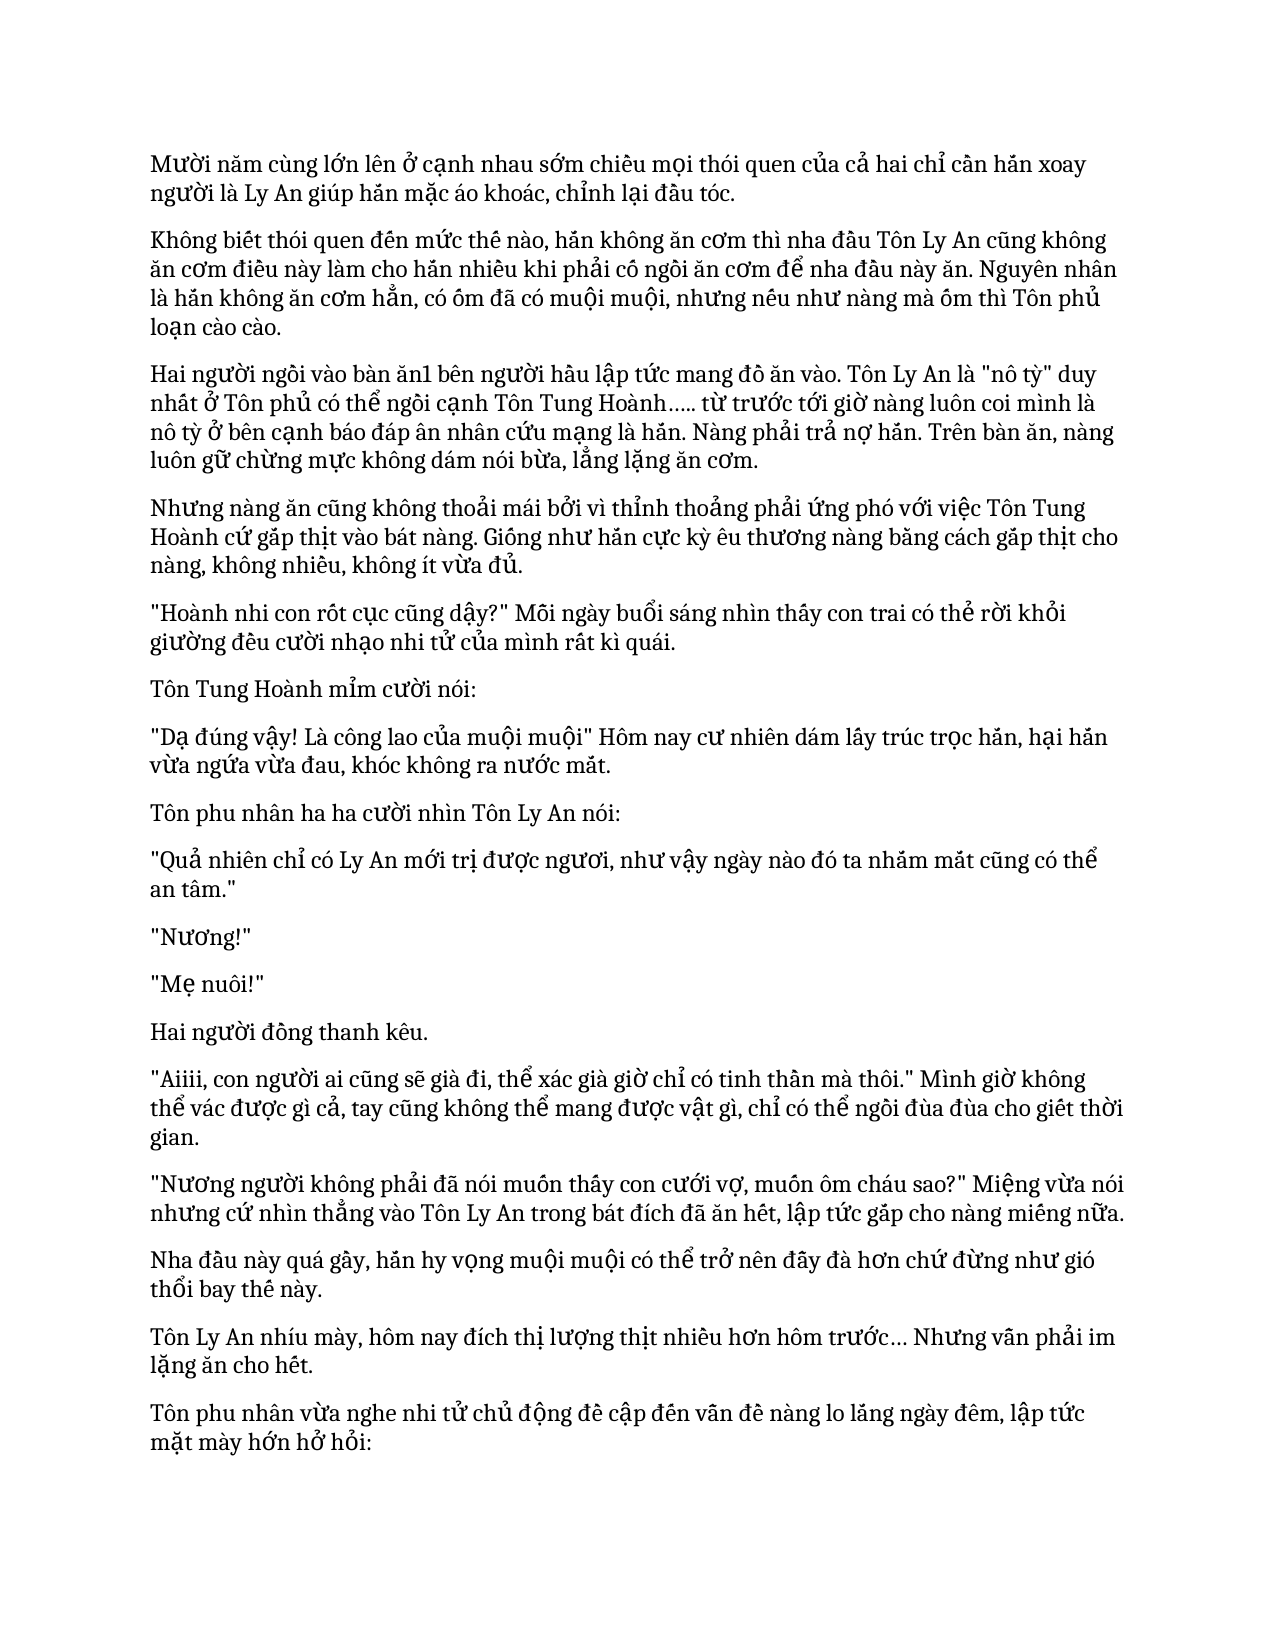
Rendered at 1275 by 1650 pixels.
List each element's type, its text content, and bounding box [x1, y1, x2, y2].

text Nhưng nàng ăn cũng không thoải mái bởi vì thỉnh thoảng phải ứng phó với việc Tôn Tung Hoành cứ gắp thịt vào bát nàng. Giống như hắn cực kỳ êu thương nàng bằng cách gắp thịt cho nàng, không nhiều, không ít vừa đủ. [150, 494, 1125, 580]
text Tôn phu nhân vừa nghe nhi tử chủ động đề cập đến vẫn đề nàng lo lắng ngày đêm, lập tức mặt mày hớn hở hỏi: [150, 1399, 1125, 1456]
text "Nương người không phải đã nói muốn thấy con cưới vợ, muốn ôm cháu sao?" Miệng vừa nói nhưng cứ nhìn thẳng vào Tôn Ly An trong bát đích đã ăn hết, lập tức gắp cho nàng miếng nữa. [150, 1170, 1125, 1227]
text "Dạ đúng vậy! Là công lao của muội muội" Hôm nay cư nhiên dám lấy trúc trọc hắn, hại hắn vừa ngứa vừa đau, khóc không ra nước mắt. [150, 722, 1125, 780]
text Tôn phu nhân ha ha cười nhìn Tôn Ly An nói: [150, 799, 1125, 827]
text Hai người đồng thanh kêu. [150, 1017, 1125, 1046]
text "Aiiii, con người ai cũng sẽ già đi, thể xác già giờ chỉ có tinh thần mà thôi." Mình giờ không thể vác được gì cả, tay cũng không thể mang được vật gì, chỉ có thể ngồi đùa đùa cho giết thời gian. [150, 1065, 1125, 1151]
text "Quả nhiên chỉ có Ly An mới trị được ngươi, như vậy ngày nào đó ta nhắm mắt cũng có thể an tâm." [150, 846, 1125, 904]
text Tôn Ly An nhíu mày, hôm nay đích thị lượng thịt nhiều hơn hôm trước… Nhưng vẫn phải im lặng ăn cho hết. [150, 1322, 1125, 1380]
text Nha đầu này quá gầy, hắn hy vọng muội muội có thể trở nên đẫy đà hơn chứ đừng như gió thổi bay thế này. [150, 1246, 1125, 1304]
text Hai người ngồi vào bàn ăn1 bên người hầu lập tức mang đồ ăn vào. Tôn Ly An là "nô tỳ" duy nhất ở Tôn phủ có thể ngồi cạnh Tôn Tung Hoành….. từ trước tới giờ nàng luôn coi mình là nô tỳ ở bên cạnh báo đáp ân nhân cứu mạng là hắn. Nàng phải trả nợ hắn. Trên bàn ăn, nàng luôn gữ chừng mực không dám nói bừa, lẳng lặng ăn cơm. [150, 360, 1125, 475]
text Tôn Tung Hoành mỉm cười nói: [150, 675, 1125, 704]
text "Hoành nhi con rốt cục cũng dậy?" Mỗi ngày buổi sáng nhìn thấy con trai có thẻ rời khỏi giường đều cười nhạo nhi tử của mình rất kì quái. [150, 599, 1125, 656]
text Không biết thói quen đến mức thế nào, hắn không ăn cơm thì nha đầu Tôn Ly An cũng không ăn cơm điều này làm cho hắn nhiều khi phải cố ngồi ăn cơm để nha đầu này ăn. Nguyên nhân là hắn không ăn cơm hẳn, có ốm đã có muội muội, nhưng nếu như nàng mà ốm thì Tôn phủ loạn cào cào. [150, 226, 1125, 341]
text "Nương!" [150, 922, 1125, 951]
text Mười năm cùng lớn lên ở cạnh nhau sớm chiều mọi thói quen của cả hai chỉ cần hắn xoay người là Ly An giúp hắn mặc áo khoác, chỉnh lại đầu tóc. [150, 150, 1125, 207]
text "Mẹ nuôi!" [150, 970, 1125, 999]
